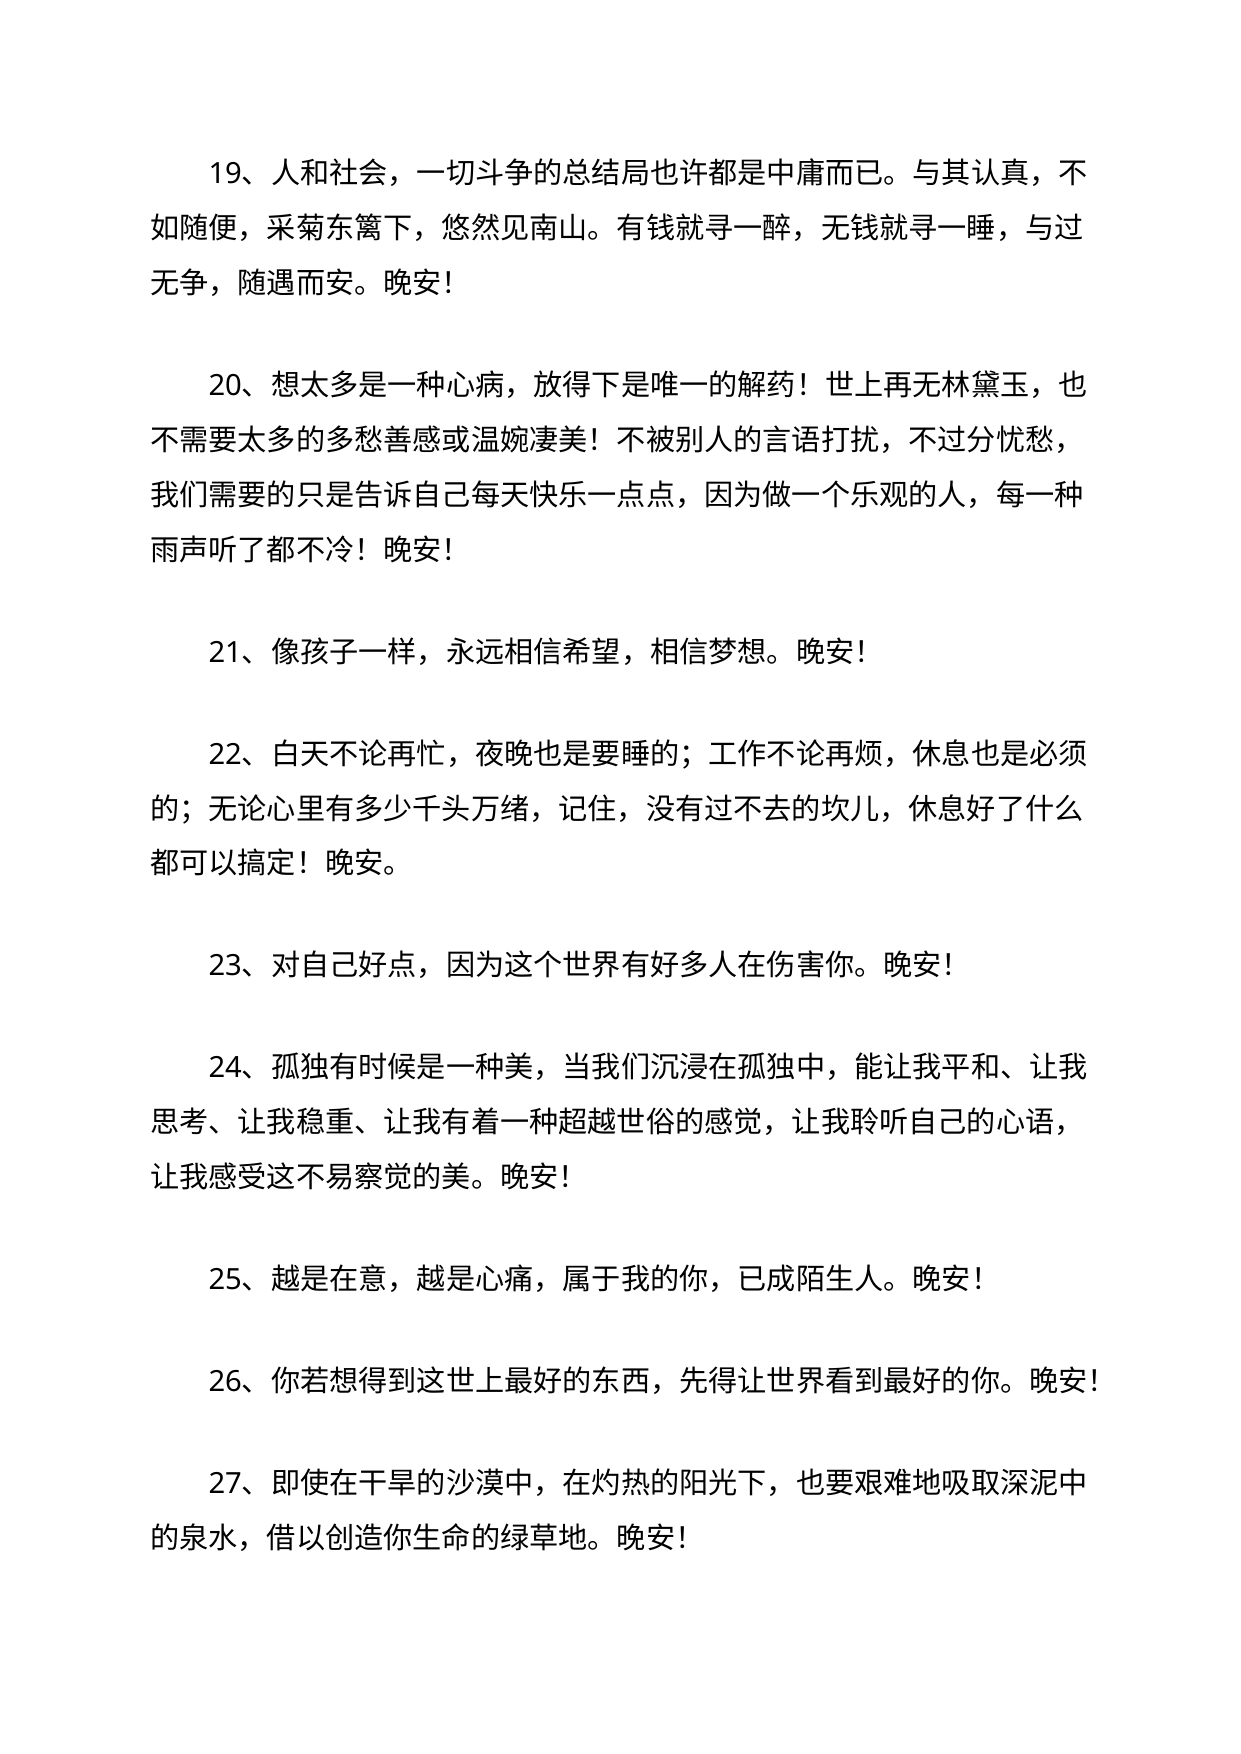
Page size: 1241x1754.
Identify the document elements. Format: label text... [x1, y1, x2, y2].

text 20、想太多是一种心病，放得下是唯一的解药！世上再无林黛玉，也不需要太多的多愁善感或温婉凄美！不被别人的言语打扰，不过分忧愁，我们需要的只是告诉自己每天快乐一点点，因为做一个乐观的人，每一种雨声听了都不冷！晚安！ [150, 362, 1090, 569]
text 21、像孩子一样，永远相信希望，相信梦想。晚安！ [150, 628, 1090, 671]
text 26、你若想得到这世上最好的东西，先得让世界看到最好的你。晚安！ [150, 1357, 1090, 1400]
text 22、白天不论再忙，夜晚也是要睡的；工作不论再烦，休息也是必须的；无论心里有多少千头万绪，记住，没有过不去的坎儿，休息好了什么都可以搞定！晚安。 [150, 730, 1090, 882]
text 19、人和社会，一切斗争的总结局也许都是中庸而已。与其认真，不如随便，采菊东篱下，悠然见南山。有钱就寻一醉，无钱就寻一睡，与过无争，随遇而安。晚安！ [150, 150, 1090, 302]
text 23、对自己好点，因为这个世界有好多人在伤害你。晚安！ [150, 942, 1090, 984]
text 27、即使在干旱的沙漠中，在灼热的阳光下，也要艰难地吸取深泥中的泉水，借以创造你生命的绿草地。晚安！ [150, 1459, 1090, 1557]
text 25、越是在意，越是心痛，属于我的你，已成陌生人。晚安！ [150, 1256, 1090, 1298]
text 24、孤独有时候是一种美，当我们沉浸在孤独中，能让我平和、让我思考、让我稳重、让我有着一种超越世俗的感觉，让我聆听自己的心语，让我感受这不易察觉的美。晚安！ [150, 1044, 1090, 1196]
